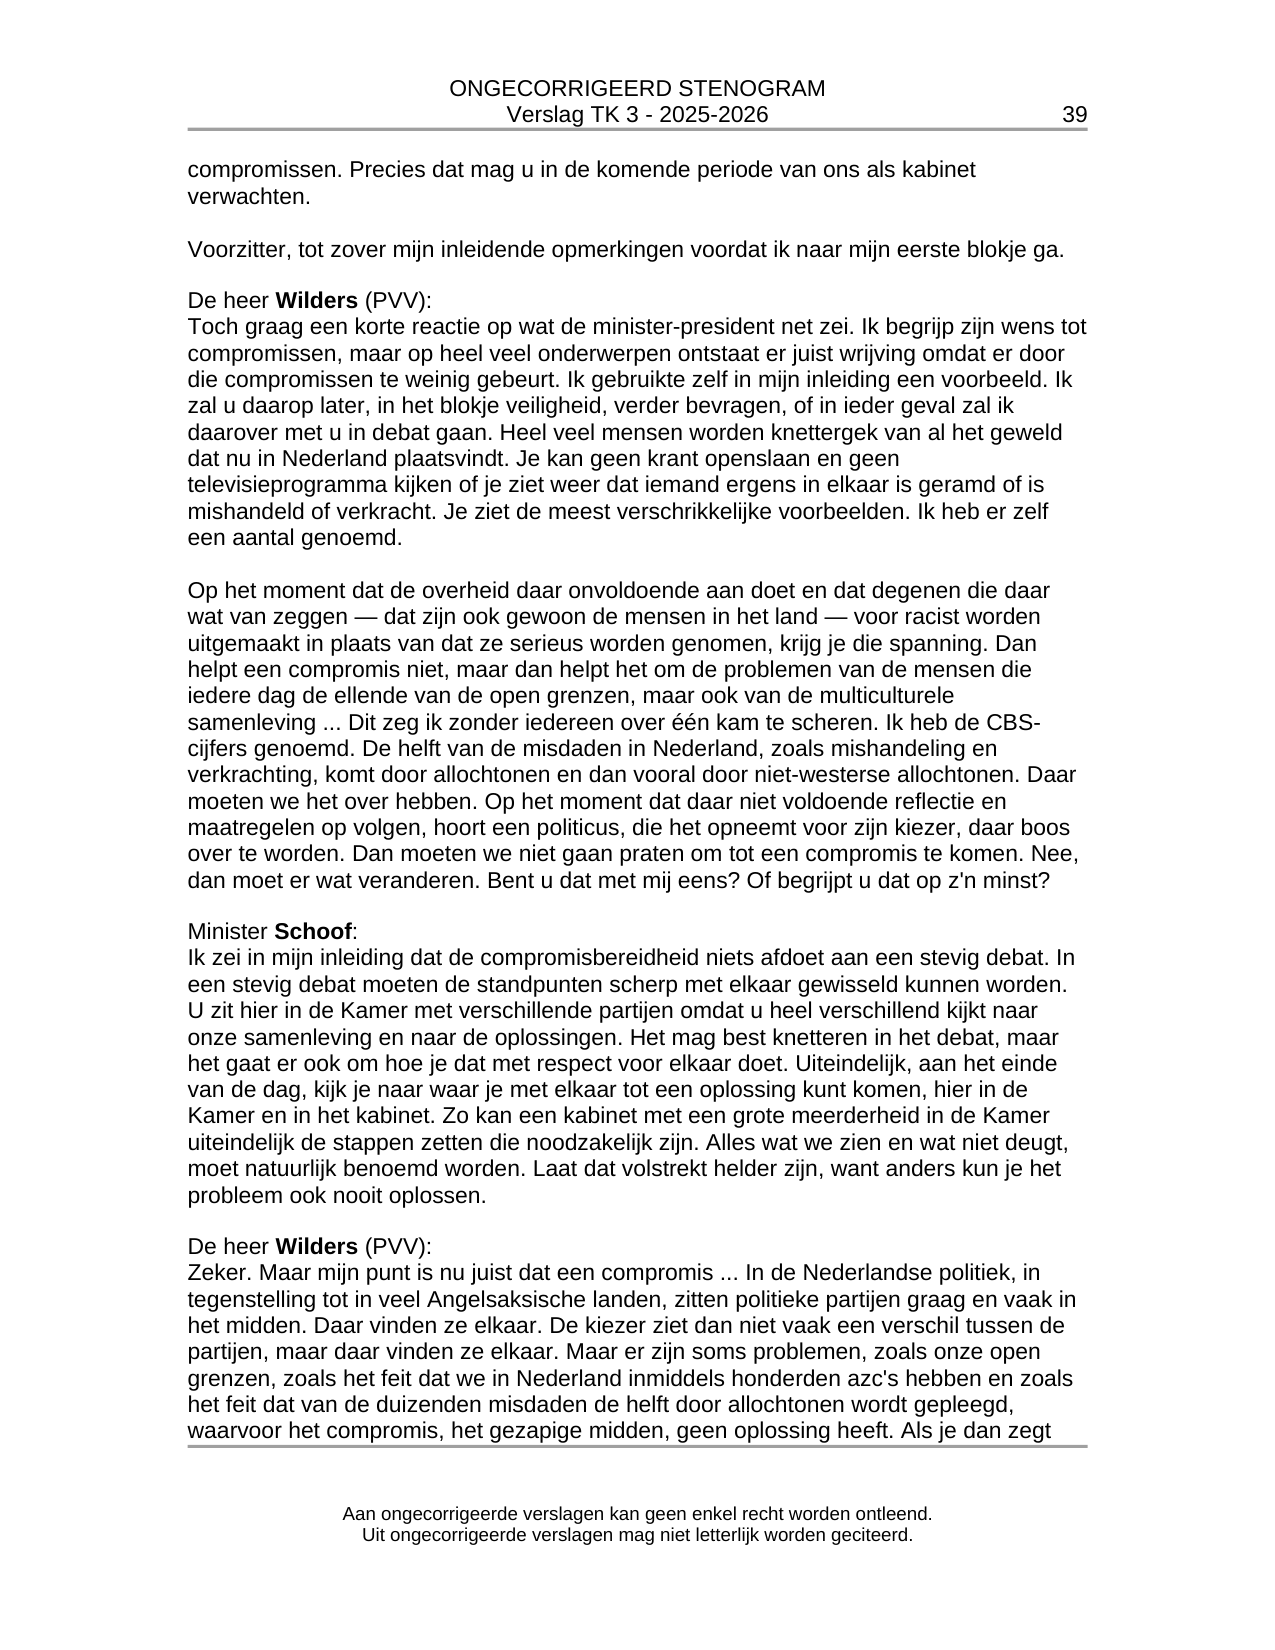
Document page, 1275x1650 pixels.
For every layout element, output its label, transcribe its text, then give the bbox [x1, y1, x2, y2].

text Minister Schoof: Ik zei in mijn inleiding dat de compromisbereidheid niets afdoet aan een stevig debat. In een stevig debat moeten de standpunten scherp met elkaar gewisseld kunnen worden. U zit hier in de Kamer met verschillende partijen omdat u heel verschillend kijkt naar onze samenleving en naar de oplossingen. Het mag best knetteren in het debat, maar het gaat er ook om hoe je dat met respect voor elkaar doet. Uiteindelijk, aan het einde van de dag, kijk je naar waar je met elkaar tot een oplossing kunt komen, hier in de Kamer en in het kabinet. Zo kan een kabinet met een grote meerderheid in de Kamer uiteindelijk de stappen zetten die noodzakelijk zijn. Alles wat we zien en wat niet deugt, moet natuurlijk benoemd worden. Laat dat volstrekt helder zijn, want anders kun je het probleem ook nooit oplossen. [187, 918, 1087, 1208]
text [187, 1233, 1087, 1444]
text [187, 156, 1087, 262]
text De heer Wilders (PVV): Toch graag een korte reactie op wat de minister-president net zei. Ik begrijp zijn wens tot compromissen, maar op heel veel onderwerpen ontstaat er juist wrijving omdat er door die compromissen te weinig gebeurt. Ik gebruikte zelf in mijn inleiding een voorbeeld. Ik zal u daarop later, in het blokje veiligheid, verder bevragen, of in ieder geval zal ik daarover met u in debat gaan. Heel veel mensen worden knettergek van al het geweld dat nu in Nederland plaatsvindt. Je kan geen krant openslaan en geen televisieprogramma kijken of je ziet weer dat iemand ergens in elkaar is geramd of is mishandeld of verkracht. Je ziet de meest verschrikkelijke voorbeelden. Ik heb er zelf een aantal genoemd. Op het moment dat de overheid daar onvoldoende aan doet en dat degenen die daar wat van zeggen — dat zijn ook gewoon de mensen in het land — voor racist worden uitgemaakt in plaats van dat ze serieus worden genomen, krijg je die spanning. Dan helpt een compromis niet, maar dan helpt het om de problemen van de mensen die iedere dag de ellende van de open grenzen, maar ook van de multiculturele samenleving ... Dit zeg ik zonder iedereen over één kam te scheren. Ik heb de CBS-cijfers genoemd. De helft van de misdaden in Nederland, zoals mishandeling en verkrachting, komt door allochtonen en dan vooral door niet-westerse allochtonen. Daar moeten we het over hebben. Op het moment dat daar niet voldoende reflectie en maatregelen op volgen, hoort een politicus, die het opneemt voor zijn kiezer, daar boos over te worden. Dan moeten we niet gaan praten om tot een compromis te komen. Nee, dan moet er wat veranderen. Bent u dat met mij eens? Of begrijpt u dat op z'n minst? [187, 287, 1087, 893]
